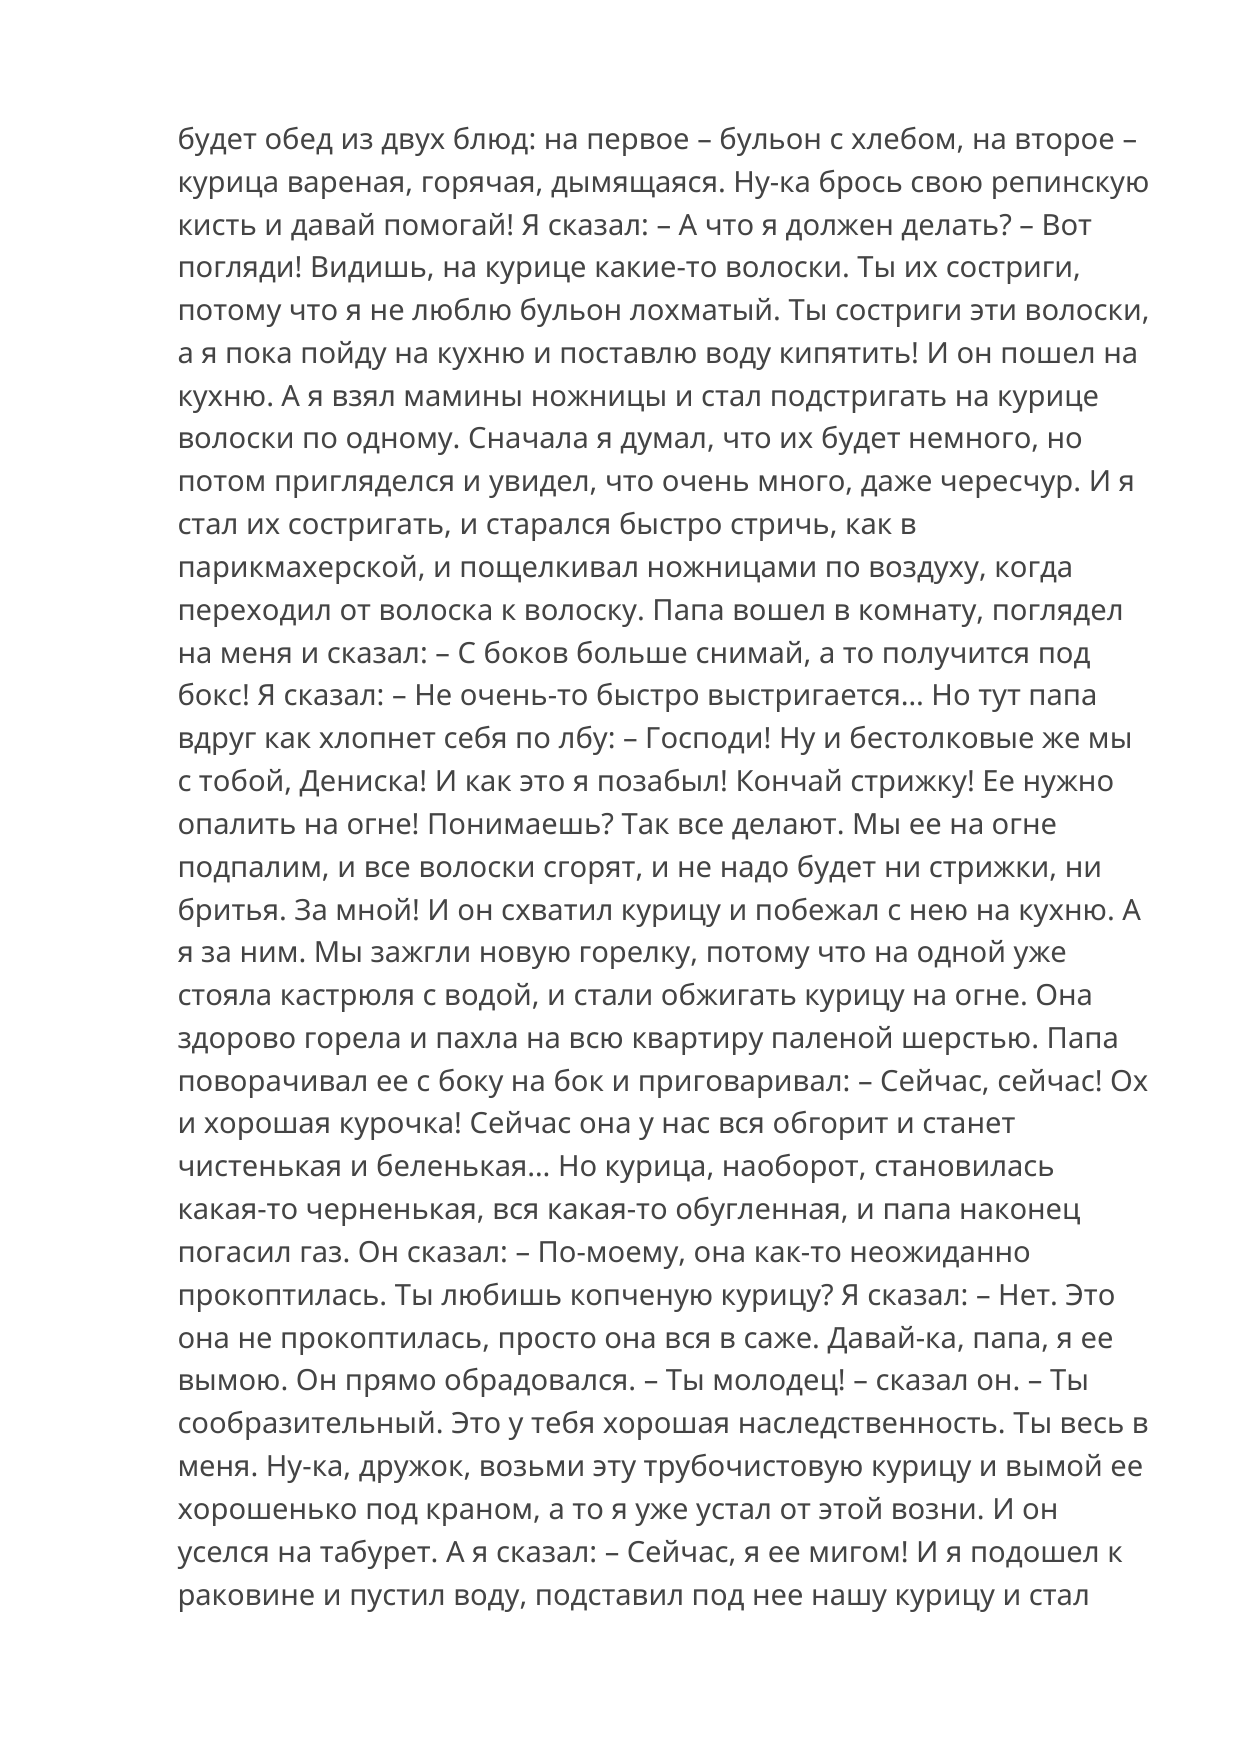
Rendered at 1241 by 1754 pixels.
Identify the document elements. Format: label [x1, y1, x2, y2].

text [177, 118, 1152, 1613]
